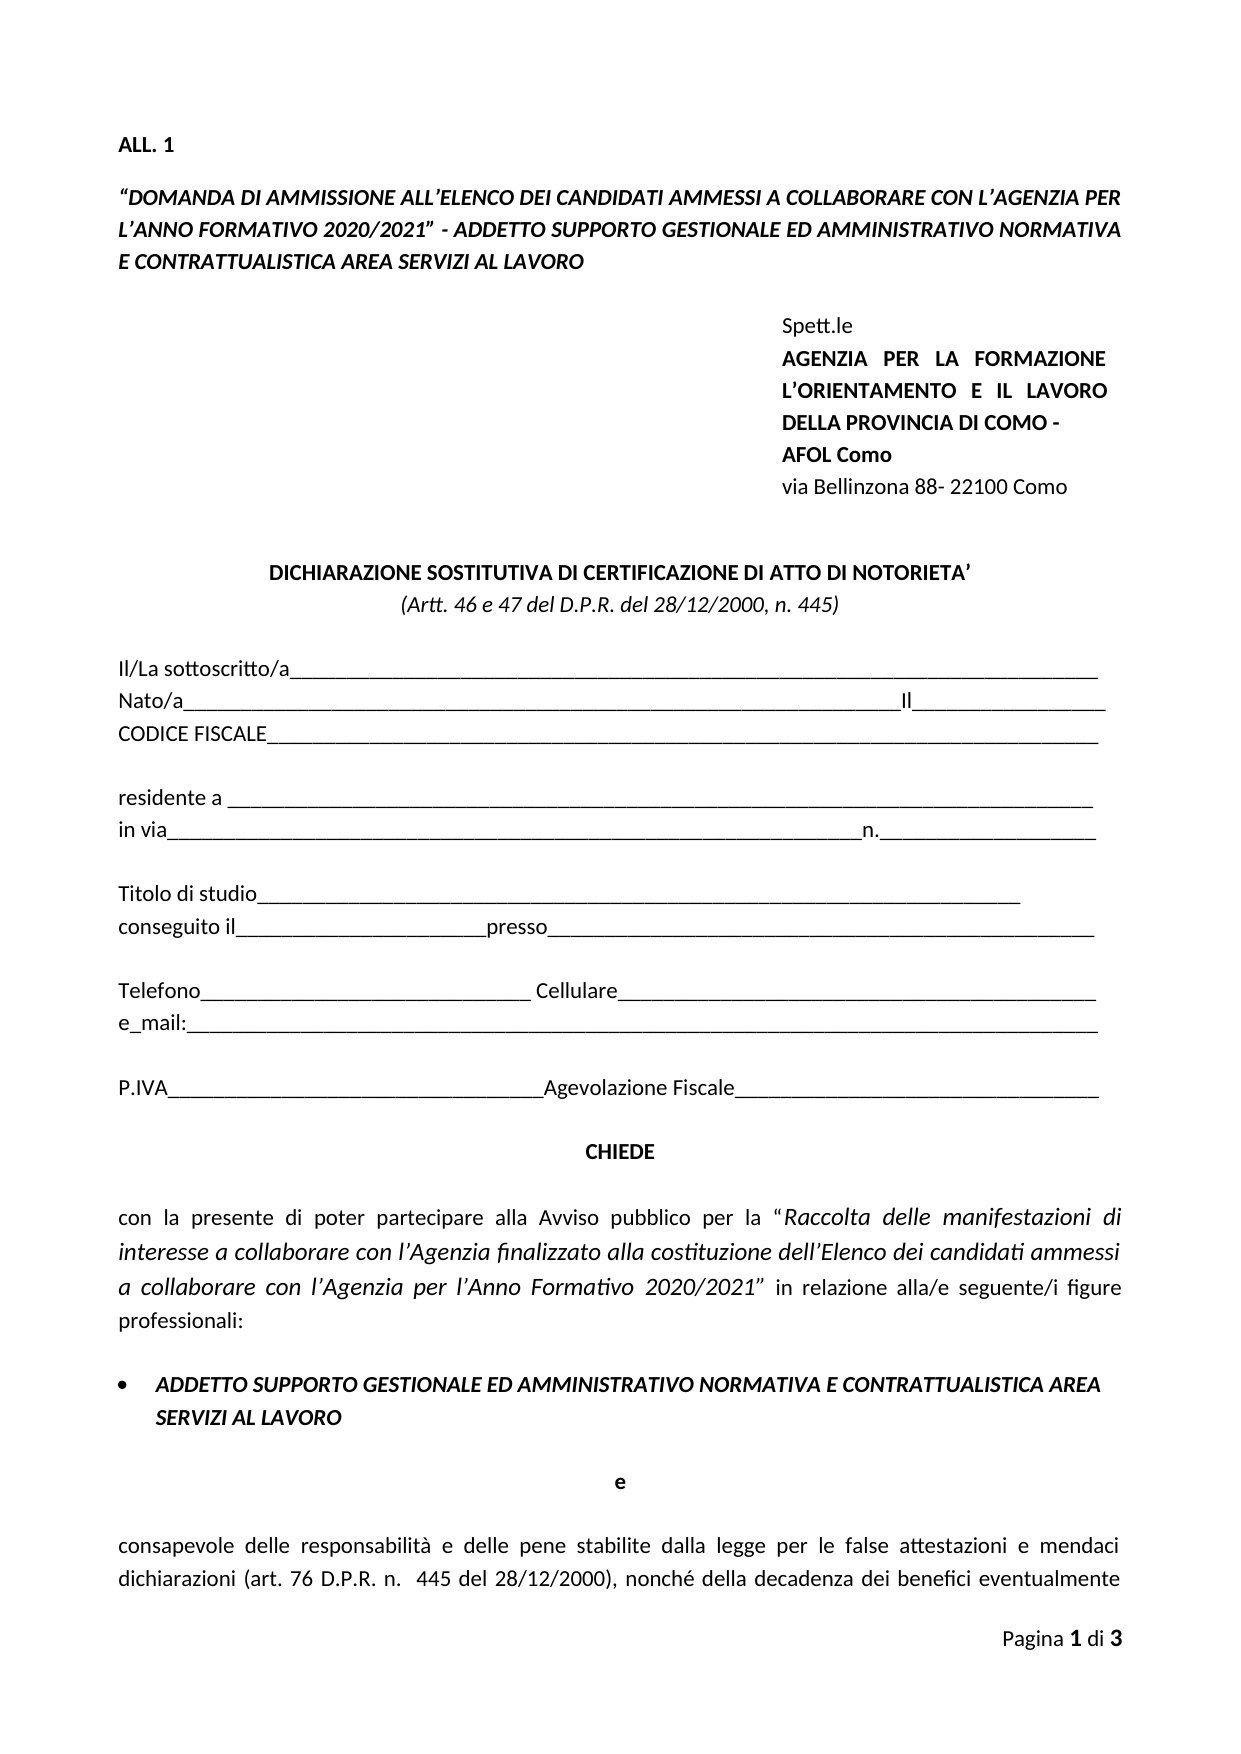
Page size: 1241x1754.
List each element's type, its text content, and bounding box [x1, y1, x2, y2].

text CHIEDE [118, 1137, 1122, 1165]
text DICHIARAZIONE SOSTITUTIVA DI CERTIFICAZIONE DI ATTO DI NOTORIETA’ [118, 558, 1122, 586]
list ADDETTO SUPPORTO GESTIONALE ED AMMINISTRATIVO NORMATIVA E CONTRATTUALISTICA AREA SERVIZI AL LAVORO [118, 1371, 1122, 1431]
text in via_____________________________________________________________n.___________________ [118, 815, 1122, 843]
text (Artt. 46 e 47 del D.P.R. del 28/12/2000, n. 445) [118, 590, 1122, 618]
text e_mail:________________________________________________________________________________ [118, 1008, 1122, 1036]
text Telefono_____________________________ Cellulare__________________________________________ [118, 976, 1122, 1004]
text Nato/a_______________________________________________________________Il_________________ [118, 686, 1122, 714]
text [118, 1531, 1122, 1592]
text Titolo di studio___________________________________________________________________ [118, 879, 1122, 908]
text Il/La sottoscritto/a_______________________________________________________________________ [118, 654, 1122, 682]
text residente a ____________________________________________________________________________ [118, 783, 1122, 811]
text ALL. 1 [118, 130, 1122, 158]
list e [118, 1467, 1122, 1495]
text con la presente di poter partecipare alla Avviso pubblico per la “Raccolta delle manifestazioni di interesse a collaborare con l’Agenzia finalizzato alla costituzione dell’Elenco dei candidati ammessi a collaborare con l’Agenzia per l’Anno Formativo 2020/2021” in relazione alla/e seguente/i figure professionali: [118, 1201, 1122, 1334]
text conseguito il______________________presso________________________________________________ [118, 912, 1107, 940]
text CODICE FISCALE_________________________________________________________________________ [118, 719, 1122, 747]
text “DOMANDA DI AMMISSIONE ALL’ELENCO DEI CANDIDATI AMMESSI A COLLABORARE CON L’AGENZIA PER L’ANNO FORMATIVO 2020/2021” - ADDETTO SUPPORTO GESTIONALE ED AMMINISTRATIVO NORMATIVA E CONTRATTUALISTICA AREA SERVIZI AL LAVORO Spett.le AGENZIA PER LA FORMAZIONE L’ORIENTAMENTO E IL LAVORO DELLA PROVINCIA DI COMO - AFOL Como via Bellinzona 88- 22100 Como [118, 183, 1122, 501]
text P.IVA_________________________________Agevolazione Fiscale________________________________ [118, 1073, 1122, 1101]
